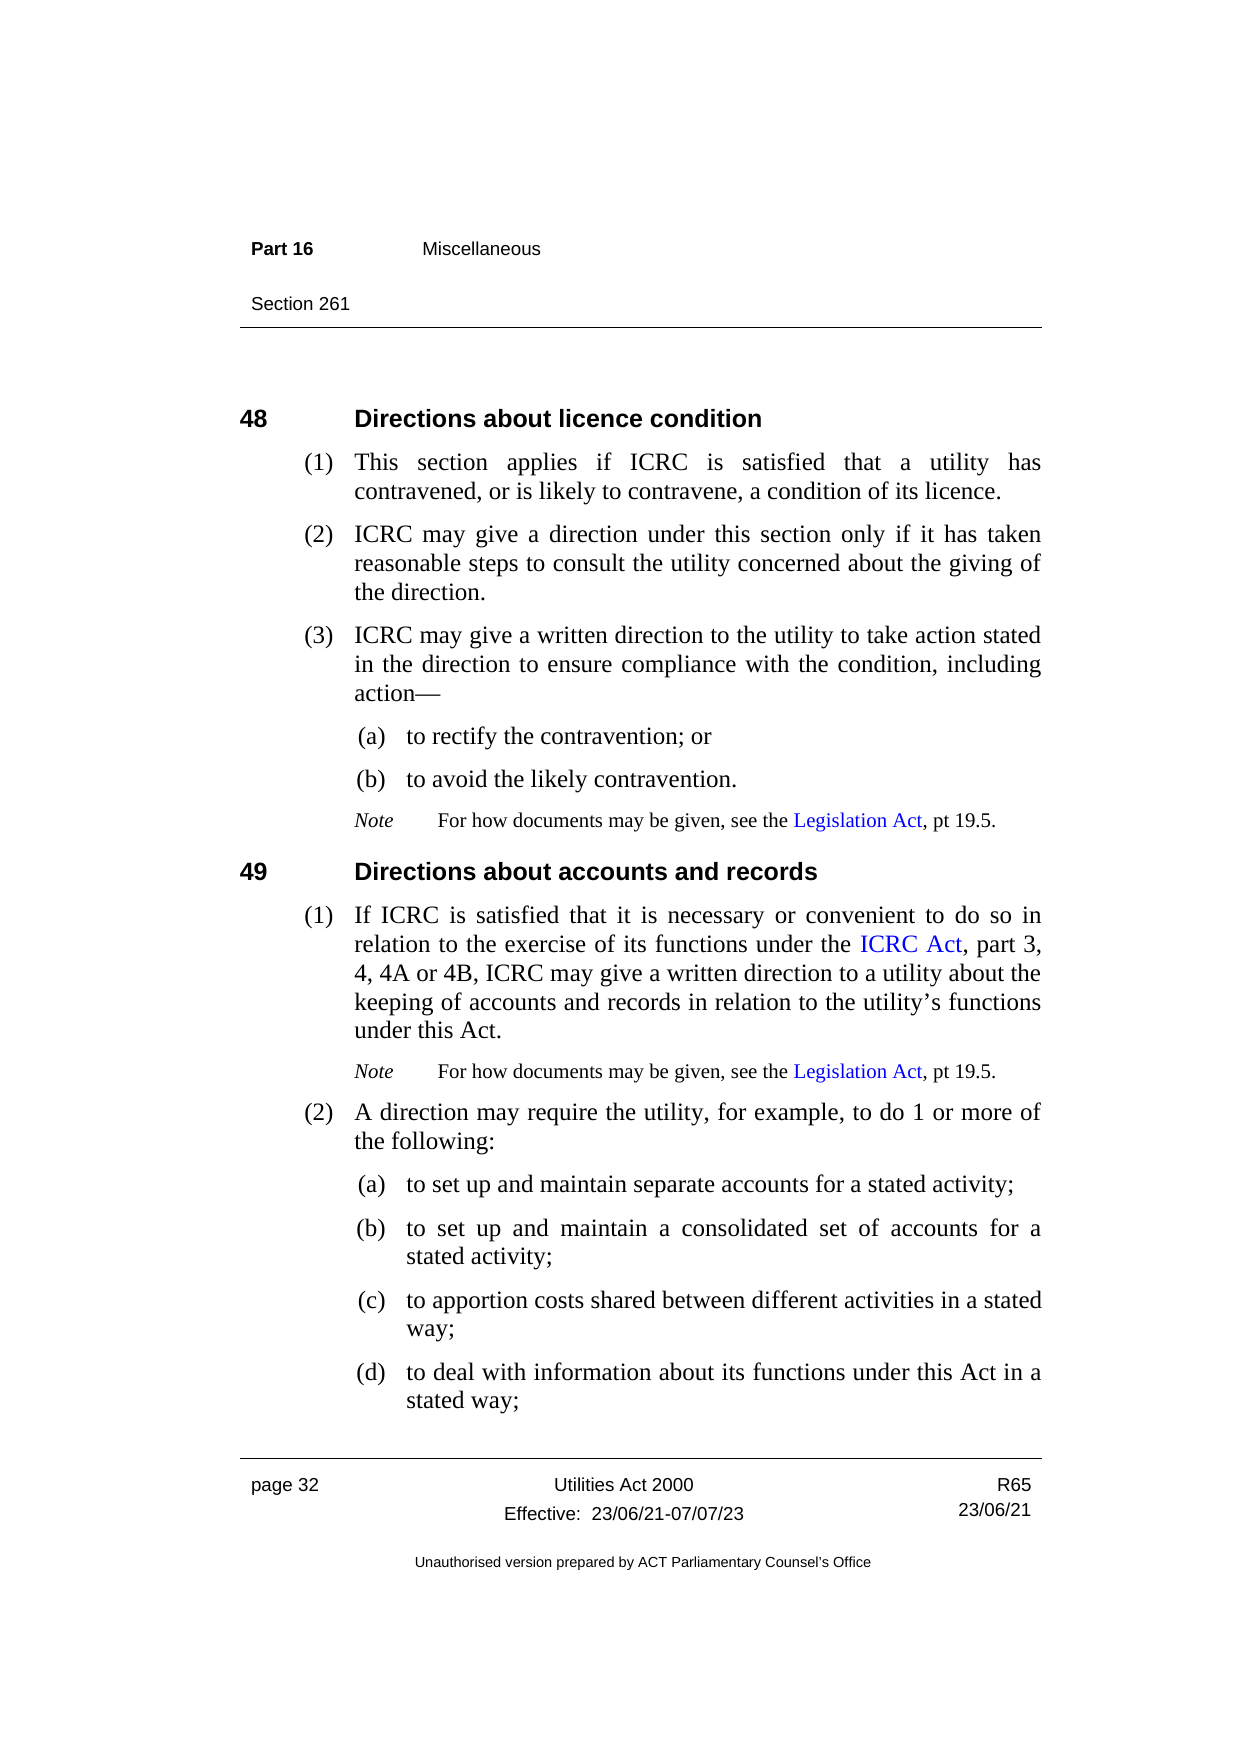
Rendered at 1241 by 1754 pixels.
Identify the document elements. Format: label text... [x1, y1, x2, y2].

text (d) to deal with information about its functions under this Act in a stated way; [239, 1357, 1042, 1414]
text (1) This section applies if ICRC is satisfied that a utility has contravened, or is likely to contravene, a condition of its licence. [239, 447, 1042, 505]
text 48 Directions about licence condition [239, 404, 1042, 433]
text (3) ICRC may give a written direction to the utility to take action stated in the direction to ensure compliance with the condition, including action— [239, 620, 1042, 707]
text Note For how documents may be given, see the Legislation Act, pt 19.5. [354, 1059, 1042, 1083]
text 49 Directions about accounts and records [239, 857, 1042, 886]
text (2) A direction may require the utility, for example, to do 1 or more of the following: [239, 1097, 1042, 1155]
text (2) ICRC may give a direction under this section only if it has taken reasonable steps to consult the utility concerned about the giving of the direction. [239, 519, 1042, 606]
text (b) to set up and maintain a consolidated set of accounts for a stated activity; [239, 1213, 1042, 1270]
text Note For how documents may be given, see the Legislation Act, pt 19.5. [354, 808, 1042, 832]
text (1) If ICRC is satisfied that it is necessary or convenient to do so in relation to the exercise of its functions under the ICRC Act, part 3, 4, 4A or 4B, ICRC may give a written direction to a utility about the keeping of accounts and records in relation to the utility’s functions under this Act. [239, 900, 1042, 1044]
text (a) to set up and maintain separate accounts for a stated activity; [239, 1169, 1042, 1198]
text (b) to avoid the likely contravention. [239, 764, 1042, 793]
text (c) to apportion costs shared between different activities in a stated way; [239, 1285, 1042, 1342]
text (a) to rectify the contravention; or [239, 721, 1042, 750]
